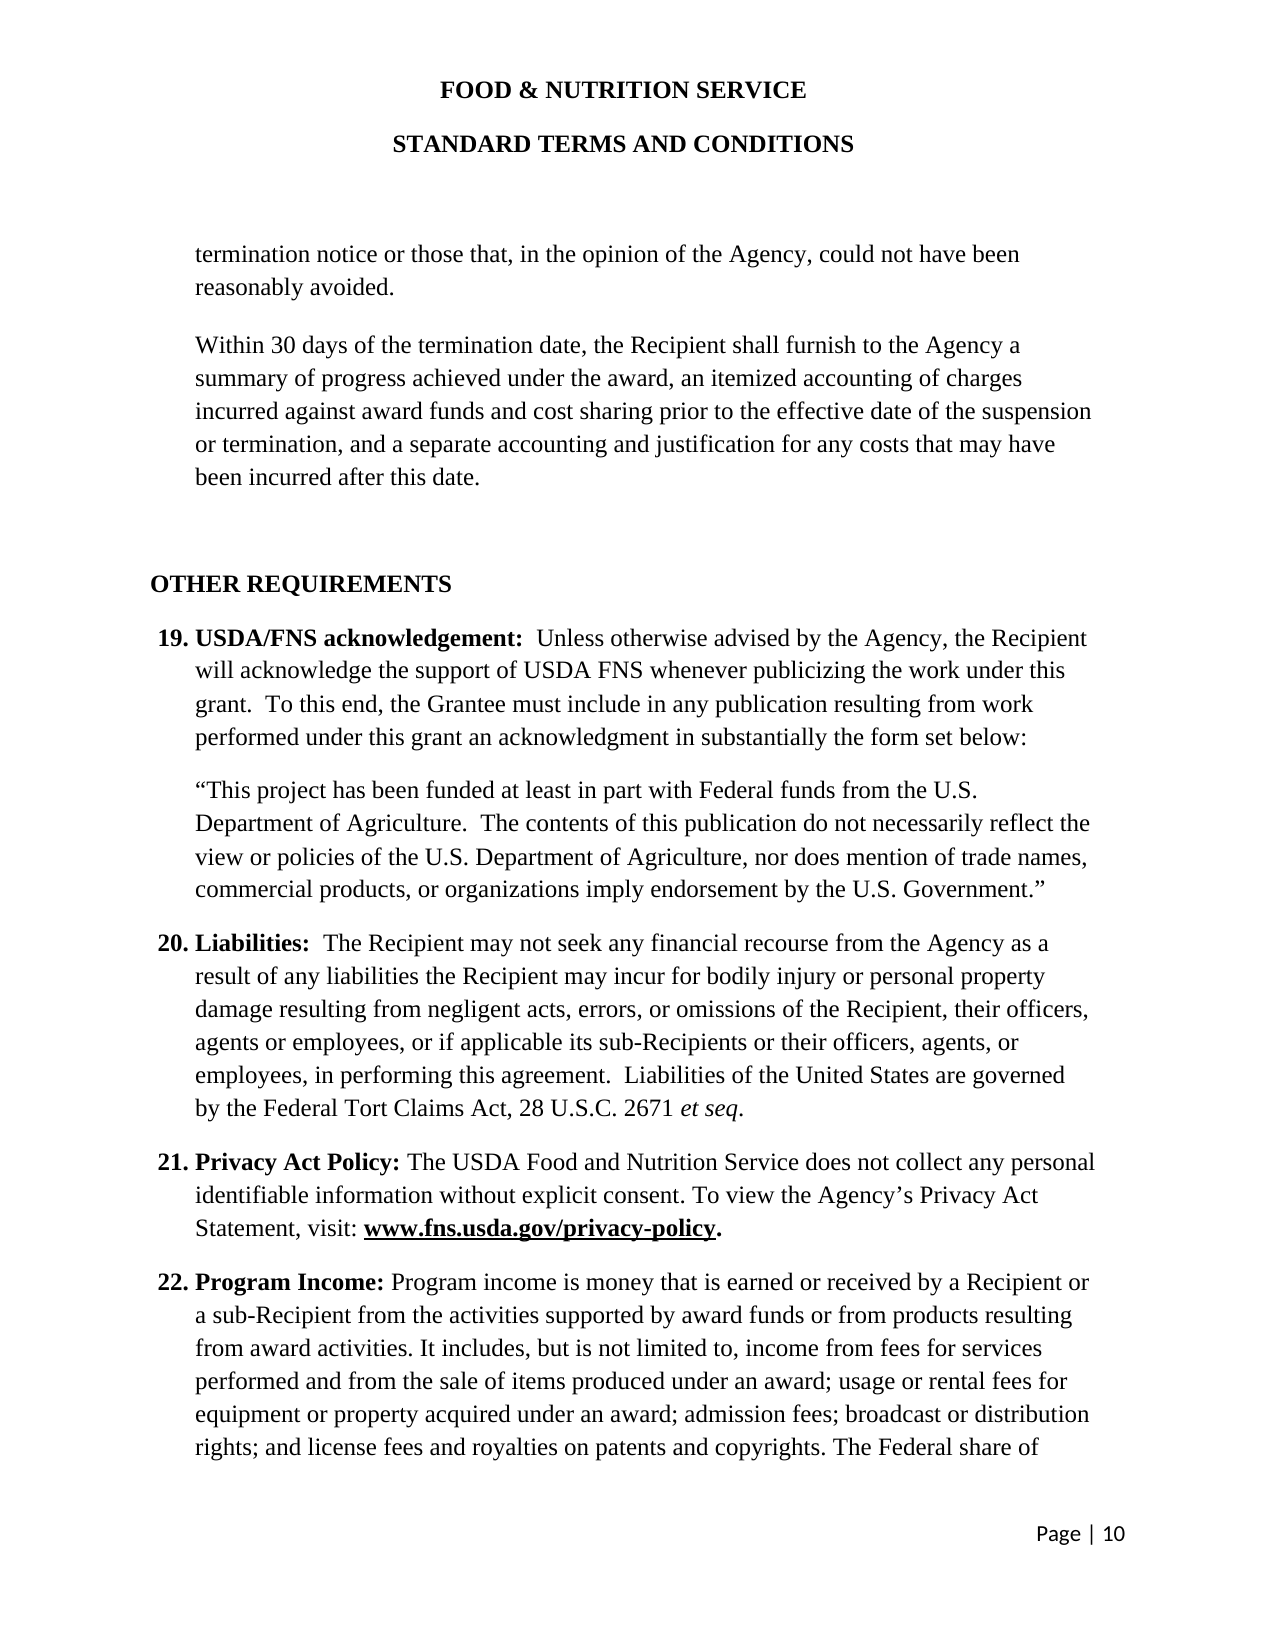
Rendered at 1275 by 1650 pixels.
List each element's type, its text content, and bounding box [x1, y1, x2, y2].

text 19. USDA/FNS acknowledgement: Unless otherwise advised by the Agency, the Recipient will acknowledge the support of USDA FNS whenever publicizing the work under this grant. To this end, the Grantee must include in any publication resulting from work performed under this grant an acknowledgment in substantially the form set below: [157, 623, 1096, 750]
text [195, 239, 1096, 301]
text 21. Privacy Act Policy: The USDA Food and Nutrition Service does not collect any personal identifiable information without explicit consent. To view the Agency’s Privacy Act Statement, visit: www.fns.usda.gov/privacy-policy. [157, 1147, 1096, 1242]
text Within 30 days of the termination date, the Recipient shall furnish to the Agency a summary of progress achieved under the award, an itemized accounting of charges incurred against award funds and cost sharing prior to the effective date of the suspension or termination, and a separate accounting and justification for any costs that may have been incurred after this date. [195, 330, 1096, 491]
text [157, 1267, 1096, 1461]
text 20. Liabilities: The Recipient may not seek any financial recourse from the Agency as a result of any liabilities the Recipient may incur for bodily injury or personal property damage resulting from negligent acts, errors, or omissions of the Recipient, their officers, agents or employees, or if applicable its sub-Recipients or their officers, agents, or employees, in performing this agreement. Liabilities of the United States are governed by the Federal Tort Claims Act, 28 U.S.C. 2671 et seq. [157, 928, 1096, 1122]
text “This project has been funded at least in part with Federal funds from the U.S. Department of Agriculture. The contents of this publication do not necessarily reflect the view or policies of the U.S. Department of Agriculture, nor does mention of trade names, commercial products, or organizations imply endorsement by the U.S. Government.” [195, 776, 1096, 903]
text OTHER REQUIREMENTS [150, 569, 1097, 597]
